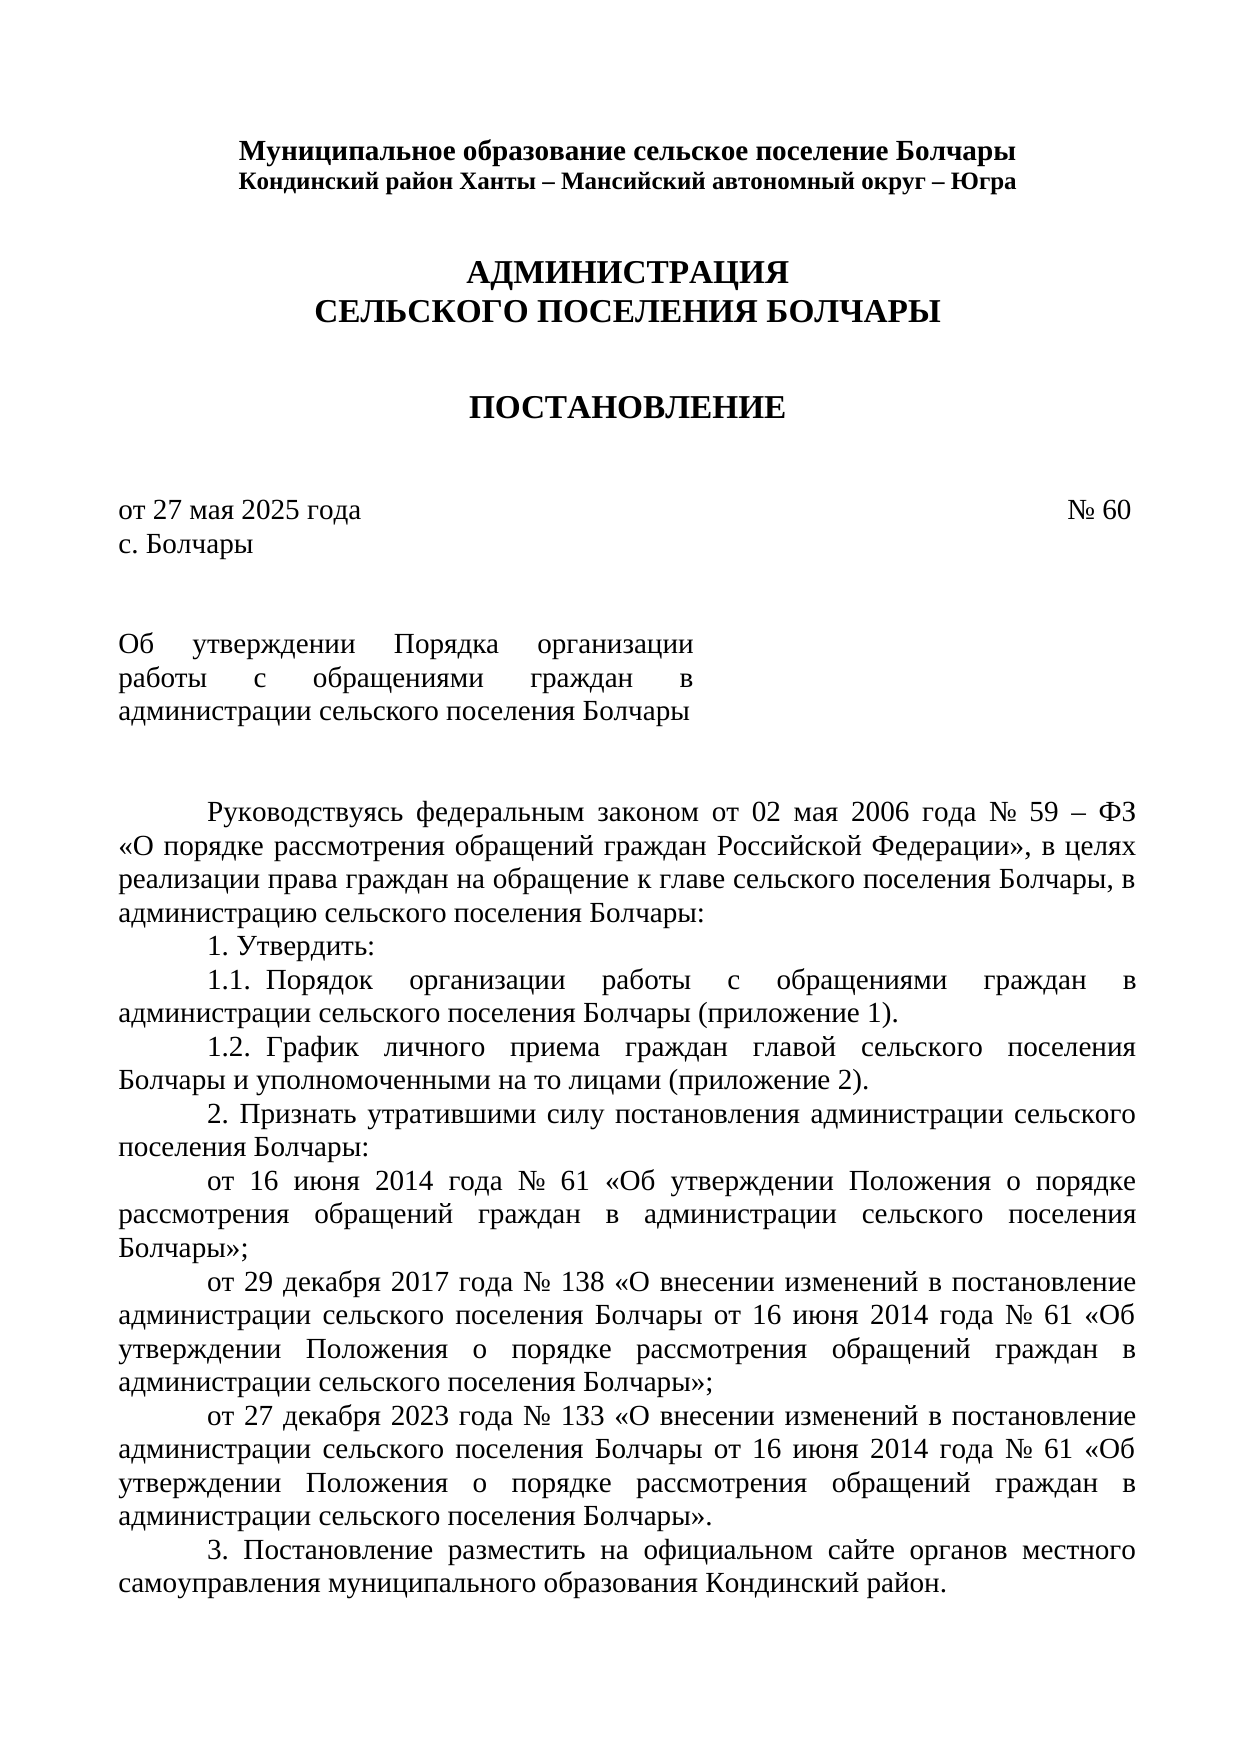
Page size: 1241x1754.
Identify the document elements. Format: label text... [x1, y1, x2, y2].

text от 16 июня 2014 года № 61 «Об утверждении Положения о порядке рассмотрения обращений граждан в администрации сельского поселения Болчары»; [118, 1163, 1137, 1264]
text с. Болчары [118, 526, 1137, 559]
text 2. Признать утратившими силу постановления администрации сельского поселения Болчары: [118, 1096, 1137, 1163]
text Кондинский район Ханты – Мансийский автономный округ – Югра [118, 166, 1137, 195]
text от 27 мая 2025 года № 60 [118, 492, 1137, 526]
text Муниципальное образование сельское поселение Болчары [118, 133, 1137, 166]
text постановление [118, 387, 1137, 425]
text Руководствуясь федеральным законом от 02 мая 2006 года № 59 – ФЗ «О порядке рассмотрения обращений граждан Российской Федерации», в целях реализации права граждан на обращение к главе сельского поселения Болчары, в администрацию сельского поселения Болчары: [118, 794, 1137, 928]
text 3. Постановление разместить на официальном сайте органов местного самоуправления муниципального образования Кондинский район. [118, 1532, 1137, 1599]
text от 29 декабря 2017 года № 138 «О внесении изменений в постановление администрации сельского поселения Болчары от 16 июня 2014 года № 61 «Об утверждении Положения о порядке рассмотрения обращений граждан в администрации сельского поселения Болчары»; [118, 1264, 1137, 1398]
text от 27 декабря 2023 года № 133 «О внесении изменений в постановление администрации сельского поселения Болчары от 16 июня 2014 года № 61 «Об утверждении Положения о порядке рассмотрения обращений граждан в администрации сельского поселения Болчары». [118, 1398, 1137, 1532]
text АДМИНИСТРАЦИЯ [118, 253, 1137, 291]
text 1.2. График личного приема граждан главой сельского поселения Болчары и уполномоченными на то лицами (приложение 2). [118, 1029, 1137, 1096]
text 1.1. Порядок организации работы с обращениями граждан в администрации сельского поселения Болчары (приложение 1). [118, 962, 1137, 1029]
text Об утверждении Порядка организации работы с обращениями граждан в администрации сельского поселения Болчары [118, 626, 694, 727]
text сельскоГО поселениЯ Болчары [118, 291, 1137, 329]
text 1. Утвердить: [118, 928, 1137, 962]
